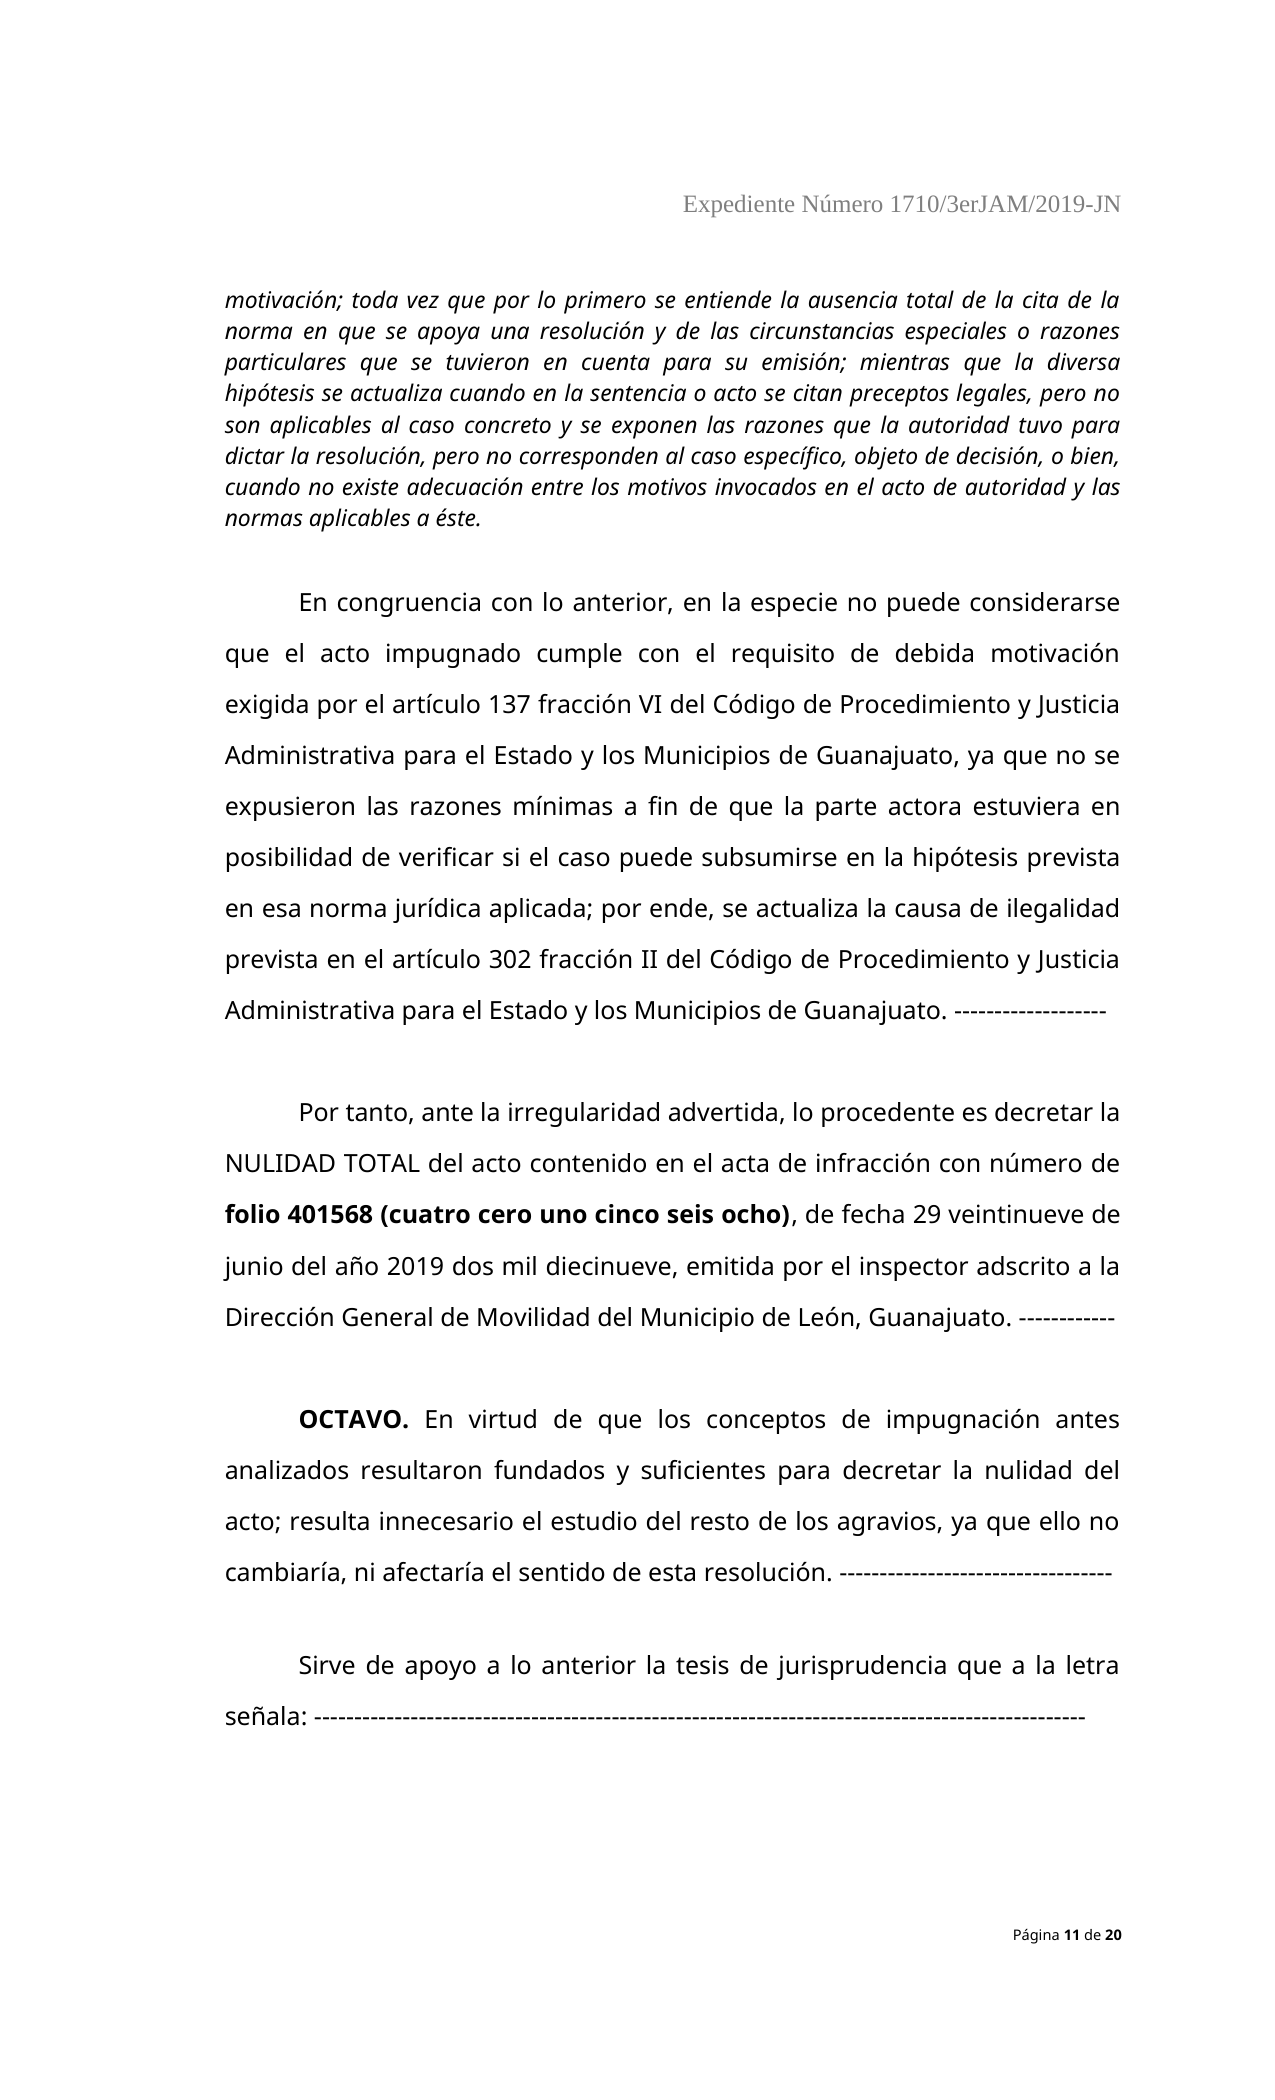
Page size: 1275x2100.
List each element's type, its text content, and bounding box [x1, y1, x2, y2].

text Por tanto, ante la irregularidad advertida, lo procedente es decretar la NULIDAD TOTAL del acto contenido en el acta de infracción con número de folio 401568 (cuatro cero uno cinco seis ocho), de fecha 29 veintinueve de junio del año 2019 dos mil diecinueve, emitida por el inspector adscrito a la Dirección General de Movilidad del Municipio de León, Guanajuato. ------------ [224, 1095, 1121, 1333]
text En congruencia con lo anterior, en la especie no puede considerarse que el acto impugnado cumple con el requisito de debida motivación exigida por el artículo 137 fracción VI del Código de Procedimiento y Justicia Administrativa para el Estado y los Municipios de Guanajuato, ya que no se expusieron las razones mínimas a fin de que la parte actora estuviera en posibilidad de verificar si el caso puede subsumirse en la hipótesis prevista en esa norma jurídica aplicada; por ende, se actualiza la causa de ilegalidad prevista en el artículo 302 fracción II del Código de Procedimiento y Justicia Administrativa para el Estado y los Municipios de Guanajuato. ------------------- [224, 584, 1121, 1027]
text OCTAVO. En virtud de que los conceptos de impugnación antes analizados resultaron fundados y suficientes para decretar la nulidad del acto; resulta innecesario el estudio del resto de los agravios, ya que ello no cambiaría, ni afectaría el sentido de esta resolución. ---------------------------------- [224, 1401, 1121, 1588]
text Sirve de apoyo a lo anterior la tesis de jurisprudencia que a la letra señala: ------------------------------------------------------------------------------------------------ [224, 1648, 1121, 1733]
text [224, 283, 1121, 533]
